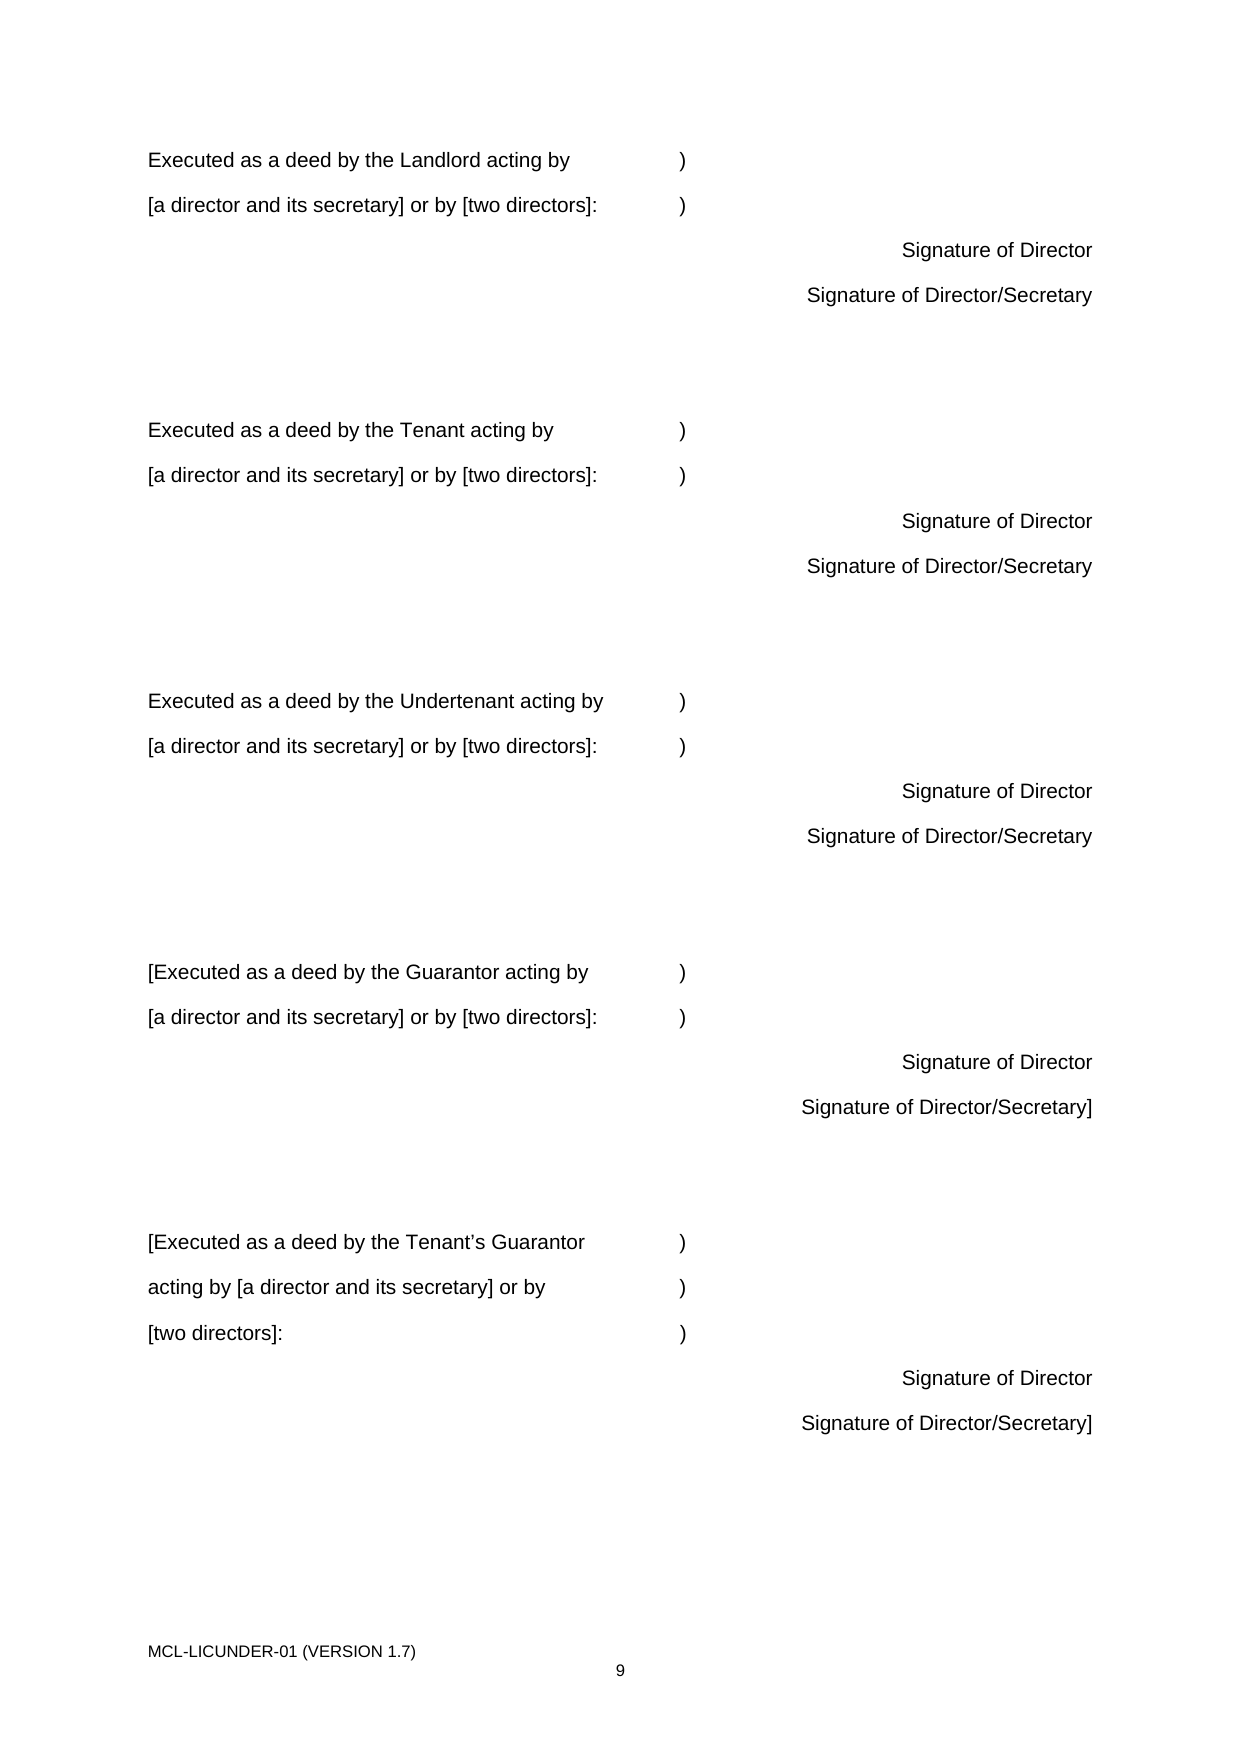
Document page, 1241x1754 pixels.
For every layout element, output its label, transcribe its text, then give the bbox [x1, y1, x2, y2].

text [two directors]: ) [148, 1320, 1093, 1344]
text acting by [a director and its secretary] or by ) [148, 1275, 1093, 1299]
text [a director and its secretary] or by [two directors]: ) [148, 193, 1093, 217]
text Signature of Director [148, 238, 1093, 262]
text Signature of Director/Secretary] [148, 1095, 1093, 1119]
text [Executed as a deed by the Guarantor acting by ) [148, 959, 1093, 983]
text [Executed as a deed by the Tenant’s Guarantor ) [148, 1230, 1093, 1254]
text [a director and its secretary] or by [two directors]: ) [148, 734, 1093, 758]
text Signature of Director/Secretary [148, 824, 1093, 848]
text Executed as a deed by the Tenant acting by ) [148, 418, 1093, 442]
text [a director and its secretary] or by [two directors]: ) [148, 1004, 1093, 1028]
text Signature of Director/Secretary] [148, 1411, 1093, 1434]
text Signature of Director/Secretary [148, 283, 1093, 307]
text Signature of Director [148, 1365, 1093, 1389]
text Signature of Director [148, 508, 1093, 532]
text Executed as a deed by the Undertenant acting by ) [148, 689, 1093, 713]
text Signature of Director [148, 779, 1093, 803]
text Signature of Director [148, 1050, 1093, 1074]
text Executed as a deed by the Landlord acting by ) [148, 148, 1093, 172]
text Signature of Director/Secretary [148, 553, 1093, 577]
text [a director and its secretary] or by [two directors]: ) [148, 463, 1093, 487]
